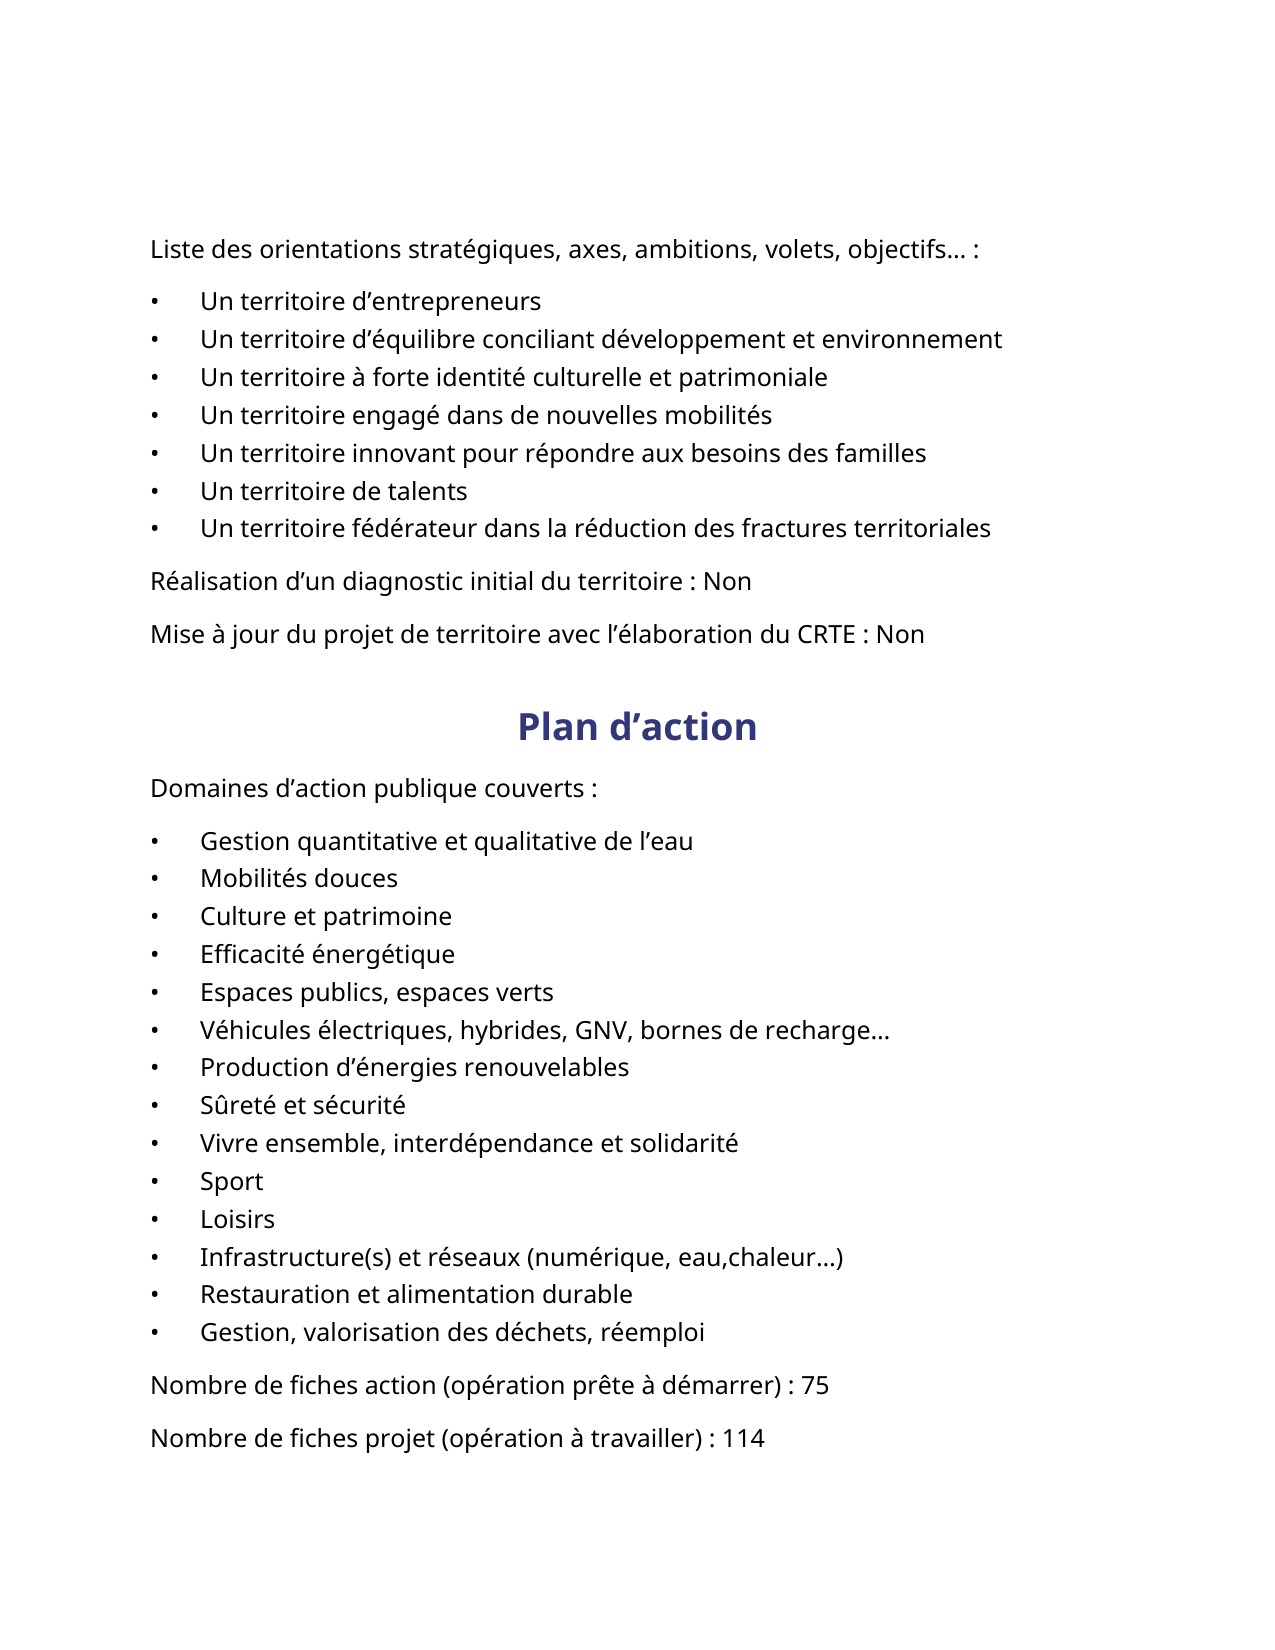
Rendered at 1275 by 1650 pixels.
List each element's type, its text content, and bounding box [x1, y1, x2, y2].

list Vivre ensemble, interdépendance et solidarité [150, 1126, 1125, 1160]
list Efficacité énergétique [150, 937, 1125, 971]
list Un territoire innovant pour répondre aux besoins des familles [150, 435, 1125, 469]
list Un territoire fédérateur dans la réduction des fractures territoriales [150, 511, 1125, 545]
text Nombre de fiches projet (opération à travailler) : 114 [150, 1420, 1125, 1454]
list Un territoire d’entrepreneurs [150, 284, 1125, 318]
list Gestion, valorisation des déchets, réemploi [150, 1315, 1125, 1349]
text Liste des orientations stratégiques, axes, ambitions, volets, objectifs… : [150, 231, 1125, 265]
list Mobilités douces [150, 861, 1125, 895]
list Espaces publics, espaces verts [150, 974, 1125, 1008]
list Un territoire d’équilibre conciliant développement et environnement [150, 322, 1125, 356]
text Mise à jour du projet de territoire avec l’élaboration du CRTE : Non [150, 617, 1125, 651]
list Production d’énergies renouvelables [150, 1050, 1125, 1084]
list Culture et patrimoine [150, 899, 1125, 933]
list Véhicules électriques, hybrides, GNV, bornes de recharge… [150, 1012, 1125, 1046]
list Infrastructure(s) et réseaux (numérique, eau,chaleur…) [150, 1239, 1125, 1273]
text Nombre de fiches action (opération prête à démarrer) : 75 [150, 1368, 1125, 1402]
text Réalisation d’un diagnostic initial du territoire : Non [150, 564, 1125, 598]
list Un territoire à forte identité culturelle et patrimoniale [150, 360, 1125, 394]
list Loisirs [150, 1201, 1125, 1235]
list Un territoire engagé dans de nouvelles mobilités [150, 397, 1125, 432]
list Restauration et alimentation durable [150, 1277, 1125, 1311]
list Sûreté et sécurité [150, 1088, 1125, 1122]
text Domaines d’action publique couverts : [150, 770, 1125, 804]
list Gestion quantitative et qualitative de l’eau [150, 823, 1125, 857]
list Un territoire de talents [150, 473, 1125, 507]
subtitle Plan d’action [150, 701, 1125, 752]
list Sport [150, 1163, 1125, 1198]
